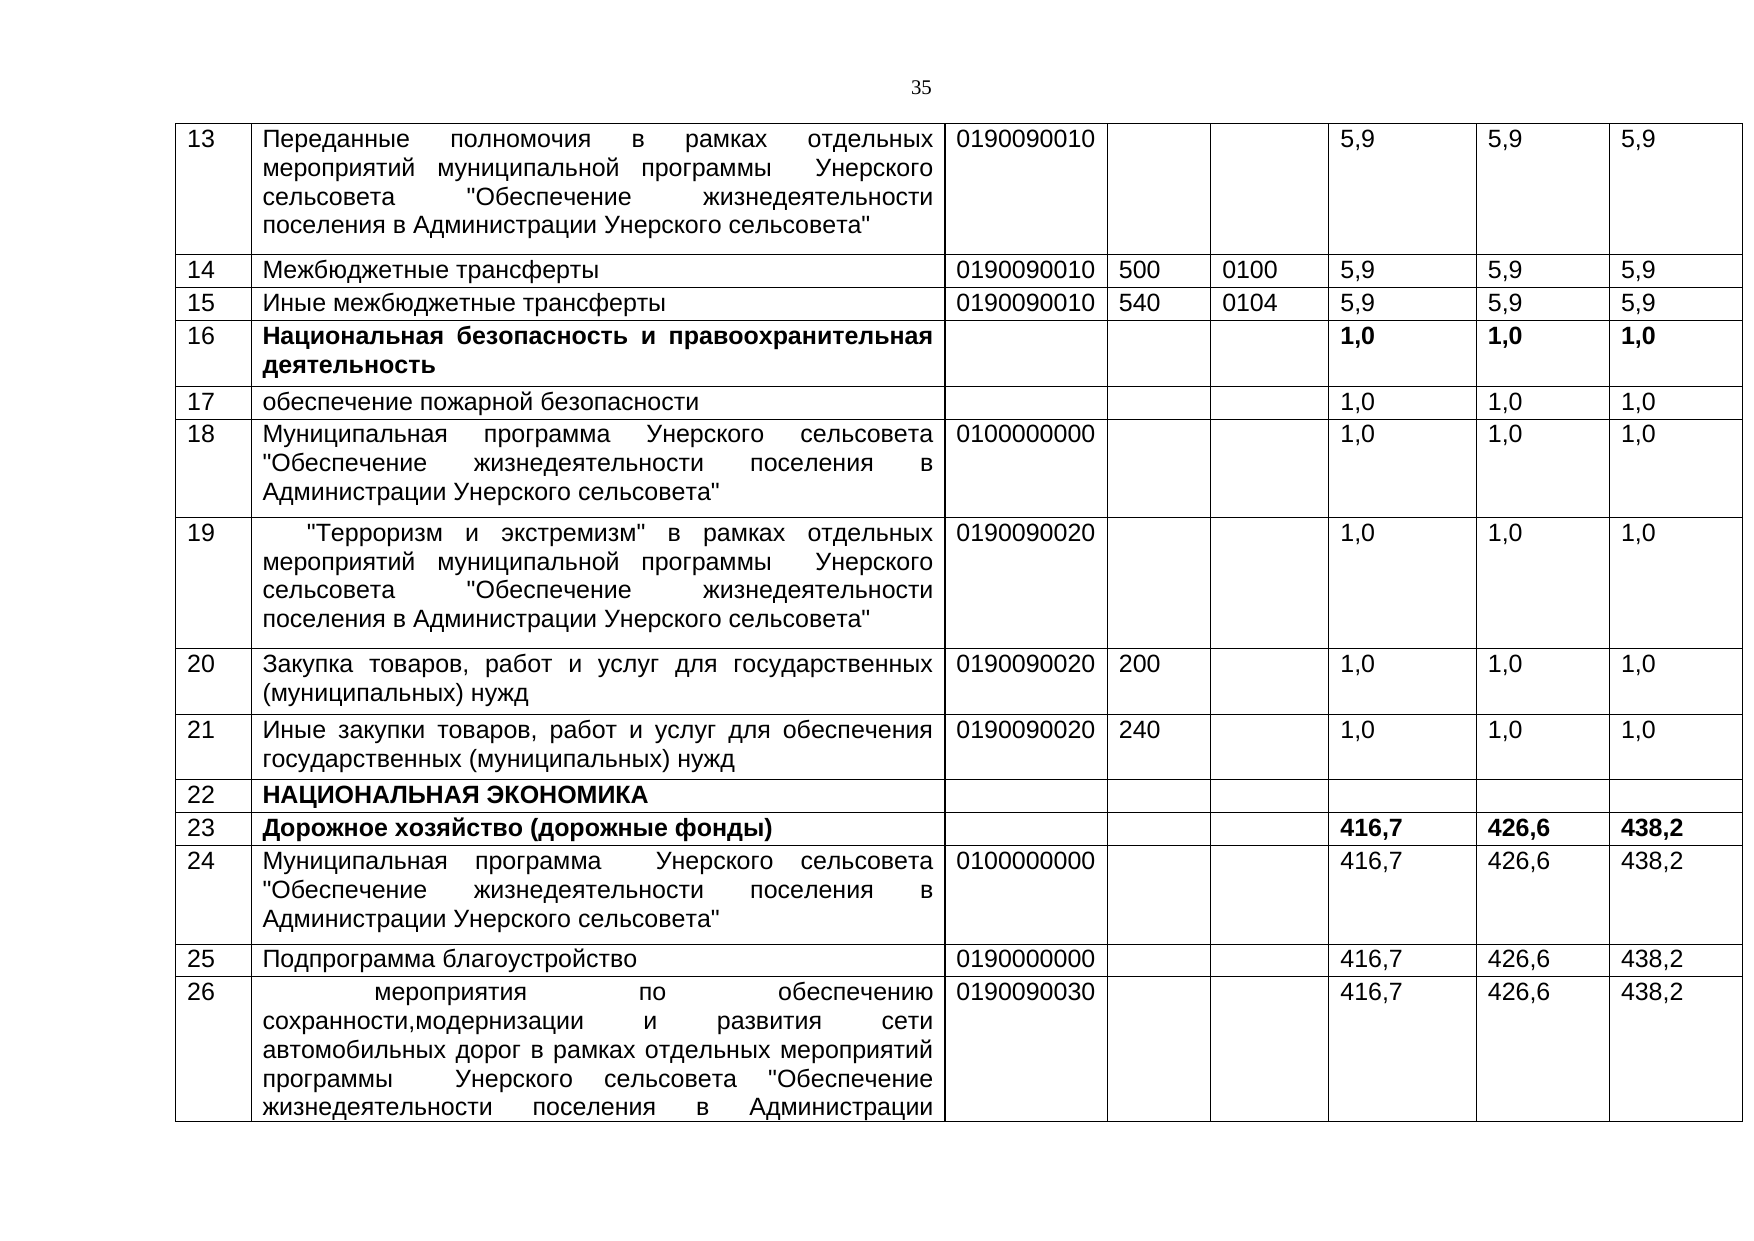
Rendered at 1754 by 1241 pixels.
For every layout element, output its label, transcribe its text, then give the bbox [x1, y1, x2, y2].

table_cell [1211, 977, 1328, 1121]
table_cell 22 [176, 780, 251, 812]
table_cell [1329, 780, 1476, 812]
table_cell 0190090020 [946, 715, 1107, 779]
table_cell 5,9 [1477, 288, 1609, 320]
table_cell Дорожное хозяйство (дорожные фонды) [252, 813, 944, 845]
table_cell [946, 780, 1107, 812]
table_cell 0190090020 [946, 518, 1107, 648]
table_cell [1108, 846, 1210, 943]
table_cell 240 [1108, 715, 1210, 779]
table_cell 1,0 [1610, 649, 1742, 714]
table_cell [1211, 715, 1328, 779]
table_cell [946, 387, 1107, 418]
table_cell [252, 977, 944, 1121]
table_cell 0104 [1211, 288, 1328, 320]
table_cell Муниципальная программа Унерского сельсовета "Обеспечение жизнедеятельности поселения в Администрации Унерского сельсовета" [252, 420, 944, 517]
table_cell Муниципальная программа Унерского сельсовета "Обеспечение жизнедеятельности поселения в Администрации Унерского сельсовета" [252, 846, 944, 943]
table_cell [1211, 518, 1328, 648]
table_cell 500 [1108, 255, 1210, 287]
table_cell [1211, 649, 1328, 714]
table_cell 5,9 [1610, 124, 1742, 254]
table_cell 13 [176, 124, 251, 254]
table_cell Иные межбюджетные трансферты [252, 288, 944, 320]
table_cell 5,9 [1329, 288, 1476, 320]
table_cell 426,6 [1477, 846, 1609, 943]
table_cell 416,7 [1329, 945, 1476, 976]
table_cell Переданные полномочия в рамках отдельных мероприятий муниципальной программы Унерского сельсовета "Обеспечение жизнедеятельности поселения в Администрации Унерского сельсовета" [252, 124, 944, 254]
table_cell 426,6 [1477, 945, 1609, 976]
table_cell НАЦИОНАЛЬНАЯ ЭКОНОМИКА [252, 780, 944, 812]
table_cell Иные закупки товаров, работ и услуг для обеспечения государственных (муниципальных) нужд [252, 715, 944, 779]
table_cell 1,0 [1477, 387, 1609, 418]
table_cell 1,0 [1477, 715, 1609, 779]
table_cell [1108, 518, 1210, 648]
table_cell 0190090010 [946, 124, 1107, 254]
table_cell 17 [176, 387, 251, 418]
table_cell [1610, 780, 1742, 812]
table_cell 438,2 [1610, 977, 1742, 1121]
table_cell 23 [176, 813, 251, 845]
table_cell [1108, 813, 1210, 845]
table_cell 19 [176, 518, 251, 648]
table_cell 416,7 [1329, 813, 1476, 845]
table_cell [1211, 780, 1328, 812]
table_cell 1,0 [1329, 321, 1476, 386]
table_cell [1211, 945, 1328, 976]
table_cell 0190090010 [946, 288, 1107, 320]
table_cell 1,0 [1477, 321, 1609, 386]
table_cell 1,0 [1329, 387, 1476, 418]
table_cell 416,7 [1329, 977, 1476, 1121]
table_cell [1477, 780, 1609, 812]
table_cell 1,0 [1610, 387, 1742, 418]
table_cell [1108, 977, 1210, 1121]
table_cell 1,0 [1329, 420, 1476, 517]
table_cell 24 [176, 846, 251, 943]
table_cell 416,7 [1329, 846, 1476, 943]
table_cell обеспечение пожарной безопасности [252, 387, 944, 418]
table_cell [1108, 945, 1210, 976]
table_cell [1211, 124, 1328, 254]
table_cell [1108, 420, 1210, 517]
table_cell 0100000000 [946, 420, 1107, 517]
table_cell 1,0 [1477, 518, 1609, 648]
table_cell 26 [176, 977, 251, 1121]
table_cell 438,2 [1610, 846, 1742, 943]
table_cell 0190000000 [946, 945, 1107, 976]
table_cell 1,0 [1329, 649, 1476, 714]
table_cell 438,2 [1610, 813, 1742, 845]
table_cell 21 [176, 715, 251, 779]
table_cell [1211, 813, 1328, 845]
table_cell Закупка товаров, работ и услуг для государственных (муниципальных) нужд [252, 649, 944, 714]
table_cell 5,9 [1610, 288, 1742, 320]
table_cell 0100000000 [946, 846, 1107, 943]
table_cell 5,9 [1329, 255, 1476, 287]
table_cell 426,6 [1477, 977, 1609, 1121]
table_cell [1211, 420, 1328, 517]
table_cell Подпрограмма благоустройство [252, 945, 944, 976]
table_cell 1,0 [1610, 420, 1742, 517]
table_cell [1108, 124, 1210, 254]
table_cell 5,9 [1329, 124, 1476, 254]
table_cell 0190090020 [946, 649, 1107, 714]
table_cell 25 [176, 945, 251, 976]
table_cell 14 [176, 255, 251, 287]
table_cell 5,9 [1610, 255, 1742, 287]
table_cell 1,0 [1477, 420, 1609, 517]
table_cell [946, 321, 1107, 386]
table_cell [1211, 321, 1328, 386]
table_cell [1211, 387, 1328, 418]
table_cell 18 [176, 420, 251, 517]
table_cell 1,0 [1329, 518, 1476, 648]
table_cell 200 [1108, 649, 1210, 714]
table_cell [1108, 387, 1210, 418]
table_cell 15 [176, 288, 251, 320]
table_cell 20 [176, 649, 251, 714]
table_cell [1108, 780, 1210, 812]
table_cell 438,2 [1610, 945, 1742, 976]
table_cell 1,0 [1610, 518, 1742, 648]
table_cell Национальная безопасность и правоохранительная деятельность [252, 321, 944, 386]
table_cell [1211, 846, 1328, 943]
table_cell 1,0 [1329, 715, 1476, 779]
table_cell 540 [1108, 288, 1210, 320]
table_cell "Терроризм и экстремизм" в рамках отдельных мероприятий муниципальной программы Унерского сельсовета "Обеспечение жизнедеятельности поселения в Администрации Унерского сельсовета" [252, 518, 944, 648]
table_cell 16 [176, 321, 251, 386]
table_cell 0190090030 [946, 977, 1107, 1121]
table_cell 0190090010 [946, 255, 1107, 287]
table_cell 0100 [1211, 255, 1328, 287]
table_cell [946, 813, 1107, 845]
table_cell [1108, 321, 1210, 386]
table_cell Межбюджетные трансферты [252, 255, 944, 287]
table_cell 5,9 [1477, 124, 1609, 254]
table_cell 426,6 [1477, 813, 1609, 845]
table_cell 1,0 [1610, 321, 1742, 386]
table_cell 1,0 [1477, 649, 1609, 714]
table_cell 5,9 [1477, 255, 1609, 287]
table_cell 1,0 [1610, 715, 1742, 779]
